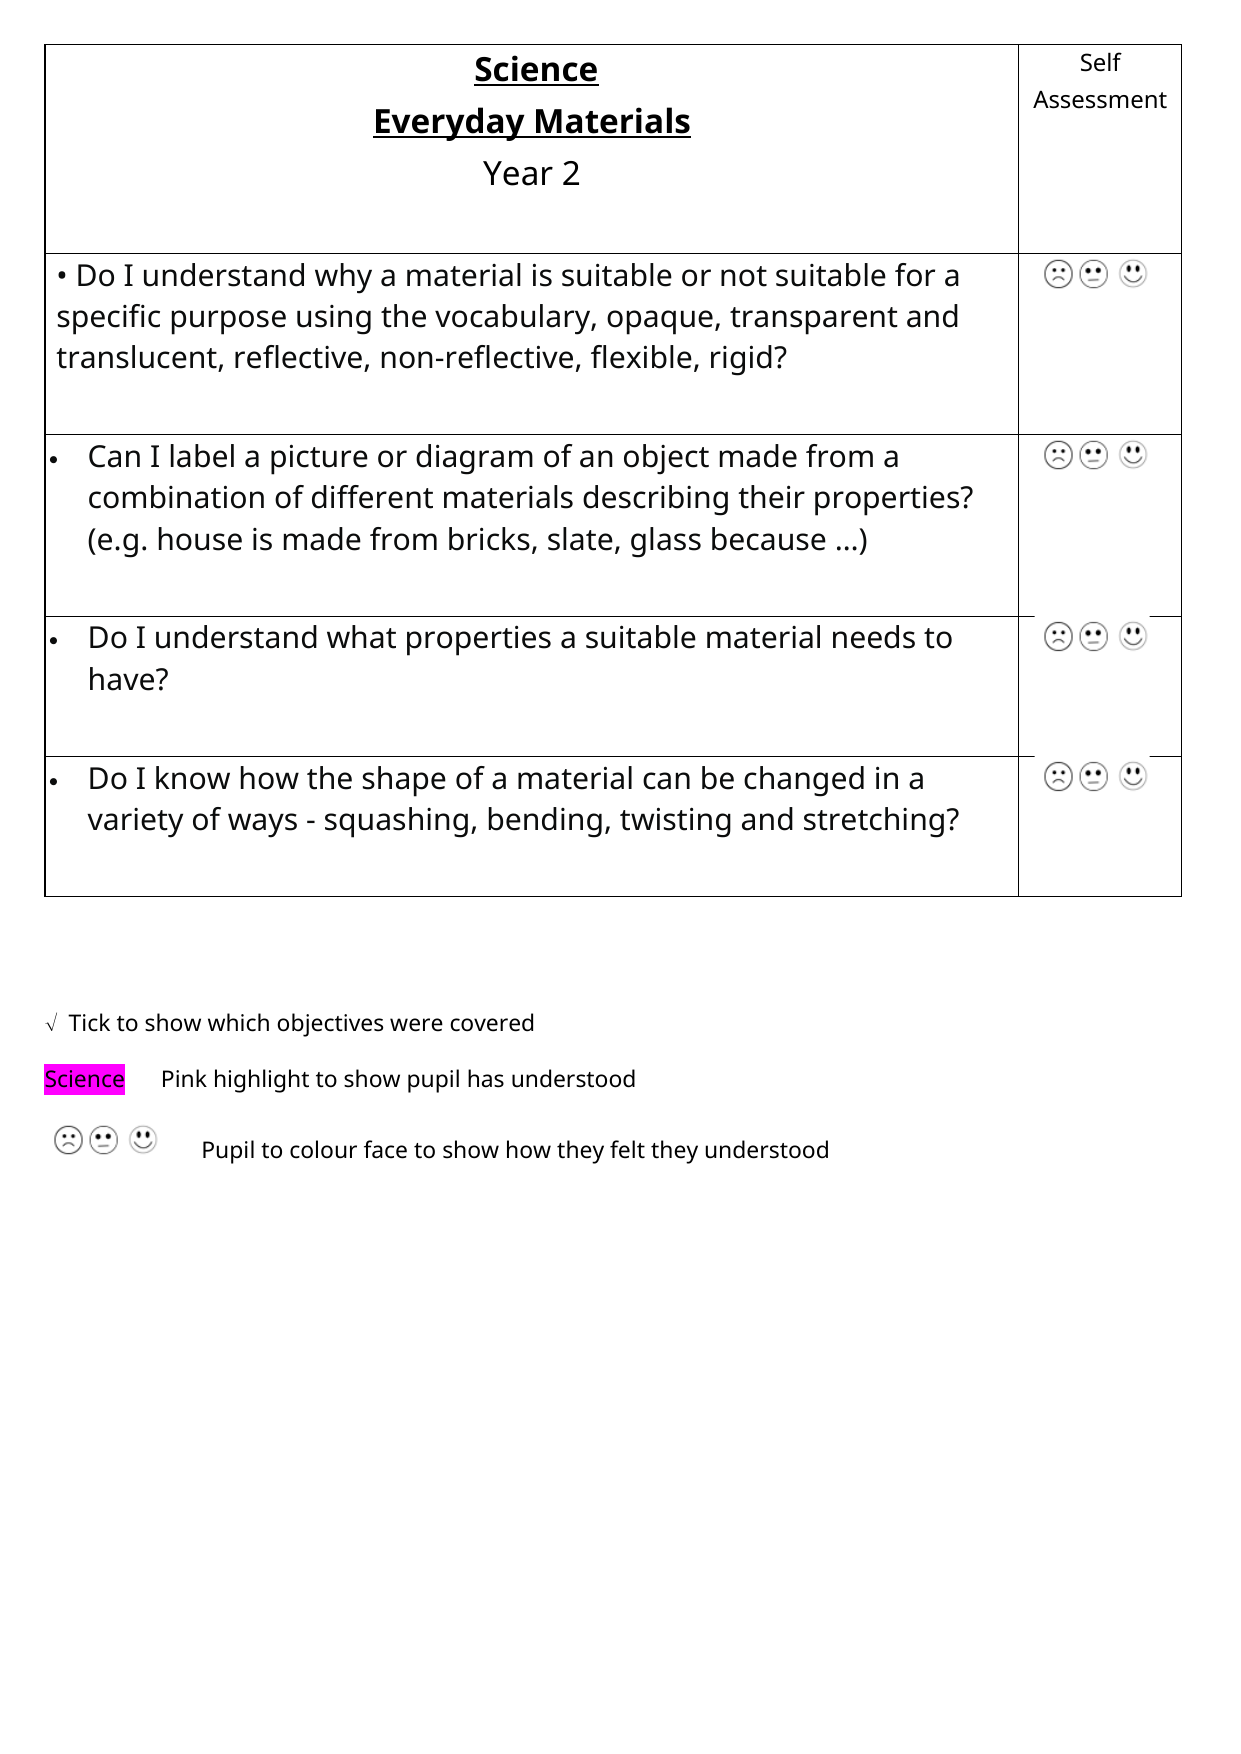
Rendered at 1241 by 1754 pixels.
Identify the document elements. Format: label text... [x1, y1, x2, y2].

text Pupil to colour face to show how they felt they understood [44, 1120, 1165, 1165]
picture [44, 1120, 160, 1159]
text Tick to show which objectives were covered [44, 1007, 1165, 1038]
table_cell [1019, 254, 1181, 434]
table_cell Can I label a picture or diagram of an object made from a combination of different materials describing their properties? (e.g. house is made from bricks, slate, glass because …) [46, 435, 1018, 616]
table_cell • Do I understand why a material is suitable or not suitable for a specific purpose using the vocabulary, opaque, transparent and translucent, reflective, non-reflective, flexible, rigid? [46, 254, 1018, 434]
picture [1034, 254, 1150, 293]
table_header Self Assessment [1019, 45, 1181, 253]
table_cell [1019, 617, 1181, 756]
table_cell Do I know how the shape of a material can be changed in a variety of ways - squashing, bending, twisting and stretching? [46, 757, 1018, 896]
picture [1034, 756, 1150, 796]
picture [1034, 616, 1150, 656]
picture [1034, 435, 1150, 474]
table_cell [1019, 757, 1181, 896]
table_cell Do I understand what properties a suitable material needs to have? [46, 617, 1018, 756]
text Science Pink highlight to show pupil has understood [44, 1063, 1165, 1095]
table_cell [1019, 435, 1181, 616]
table_header Science Everyday Materials Year 2 [46, 45, 1018, 253]
